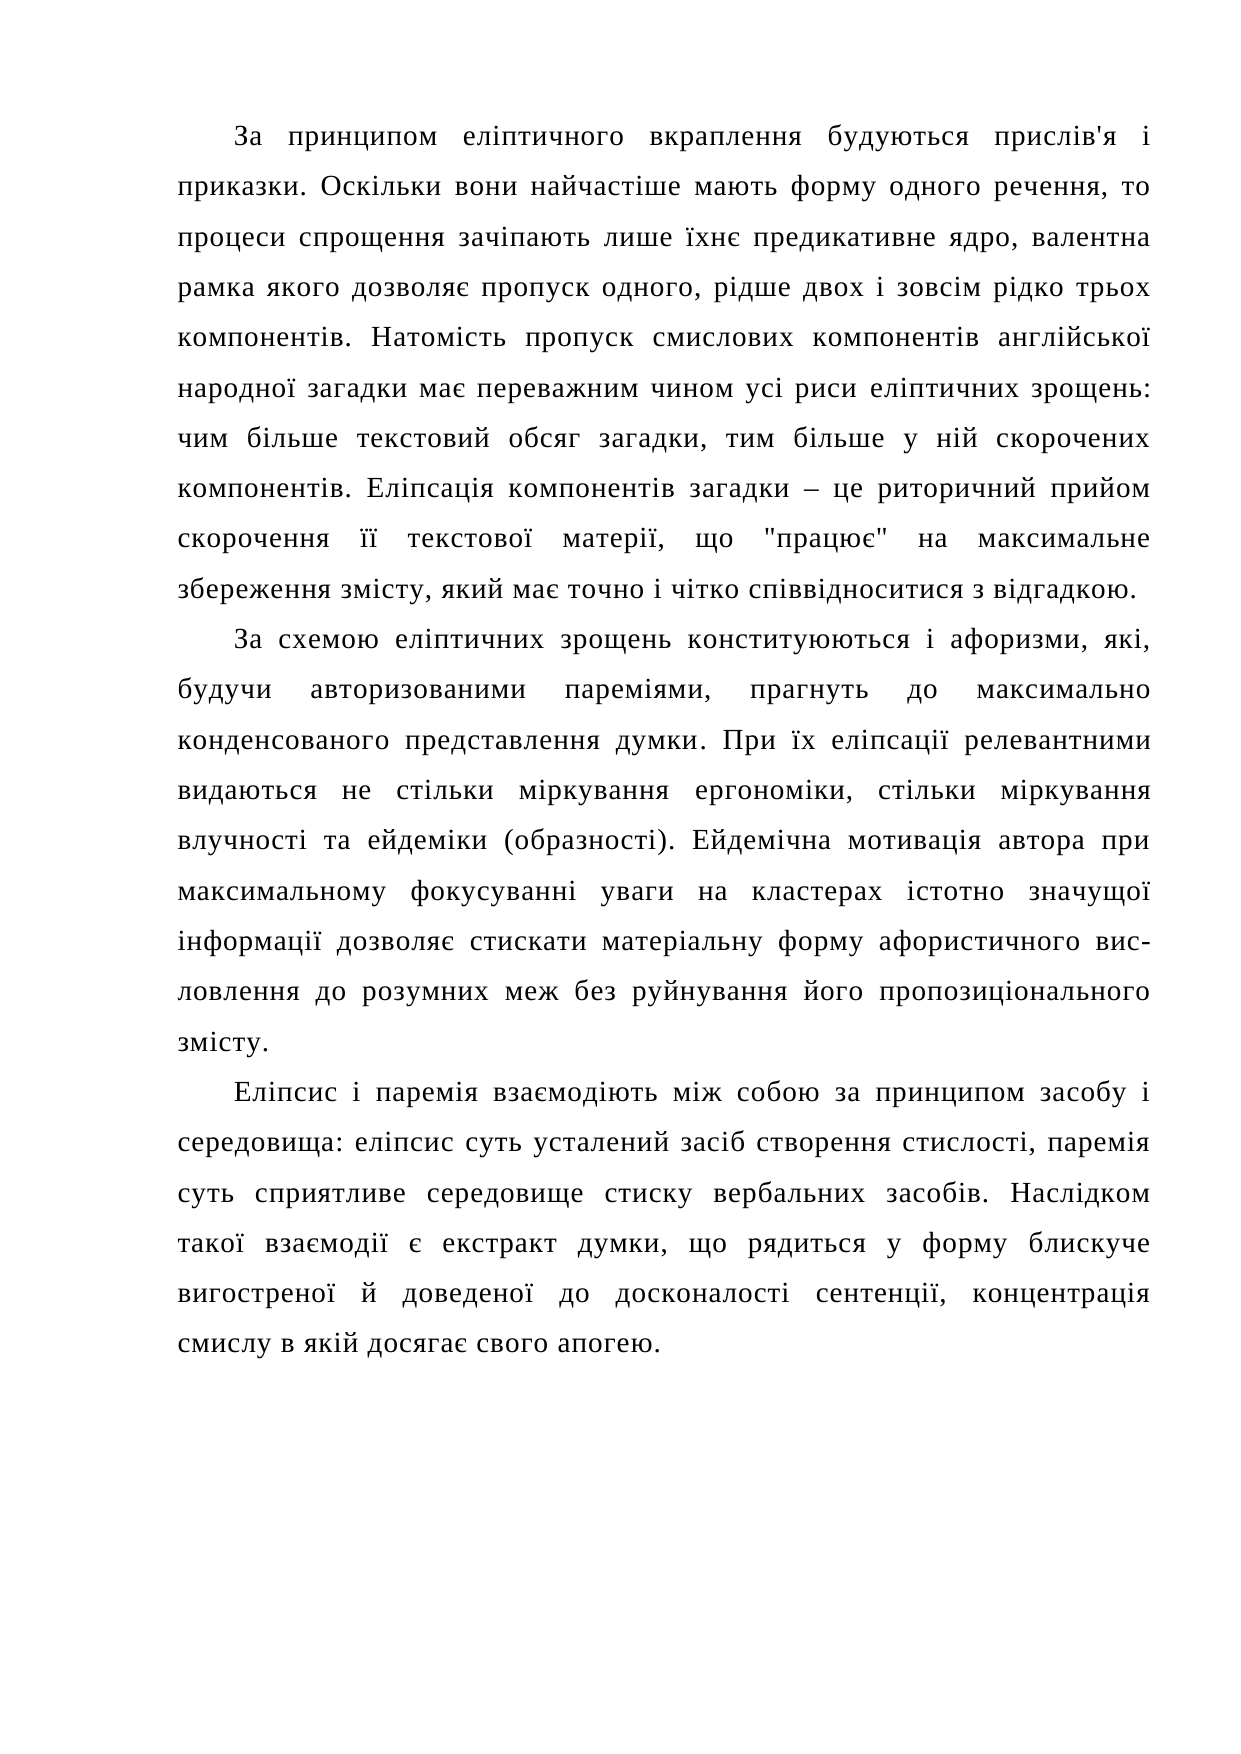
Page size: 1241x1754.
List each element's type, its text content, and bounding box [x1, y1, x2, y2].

text За принципом еліптичного вкраплення будуються прислів'я і приказки. Оскільки вони найчастіше мають форму одного речення, то процеси спрощення зачіпають лише їхнє предикативне ядро, валентна рамка якого дозволяє пропуск одного, рідше двох і зовсім рідко трьох компонентів. Натомість пропуск смислових компонентів англійської народної загадки має переважним чином усі риси еліптичних зрощень: чим більше текстовий обсяг загадки, тим більше у ній скорочених компонентів. Еліпсація компонентів загадки – це риторичний прийом скорочення її текстової матерії, що "працює" на максимальне збереження змісту, який має точно і чітко співвідноситися з відгадкою. [177, 118, 1152, 604]
text Еліпсис і паремія взаємодіють між собою за принципом засобу і середовища: еліпсис суть усталений засіб створення стислості, паремія суть сприятливе середовище стиску вербальних засобів. Наслідком такої взаємодії є екстракт думки, що рядиться у форму блискуче вигостреної й доведеної до досконалості сентенції, концентрація смислу в якій досягає свого апогею. [177, 1074, 1152, 1359]
text За схемою еліптичних зрощень конституюються і афоризми, які, будучи авторизованими пареміями, прагнуть до максимально конденсованого представлення думки. При їх еліпсації релевантними видаються не стільки міркування ергономіки, стільки міркування влучності та ейдеміки (образності). Ейдемічна мотивація автора при максимальному фокусуванні уваги на кластерах істотно значущої інформації дозволяє стискати матеріальну форму афористичного вис-ловлення до розумних меж без руйнування його пропозиціонального змісту. [177, 621, 1152, 1057]
